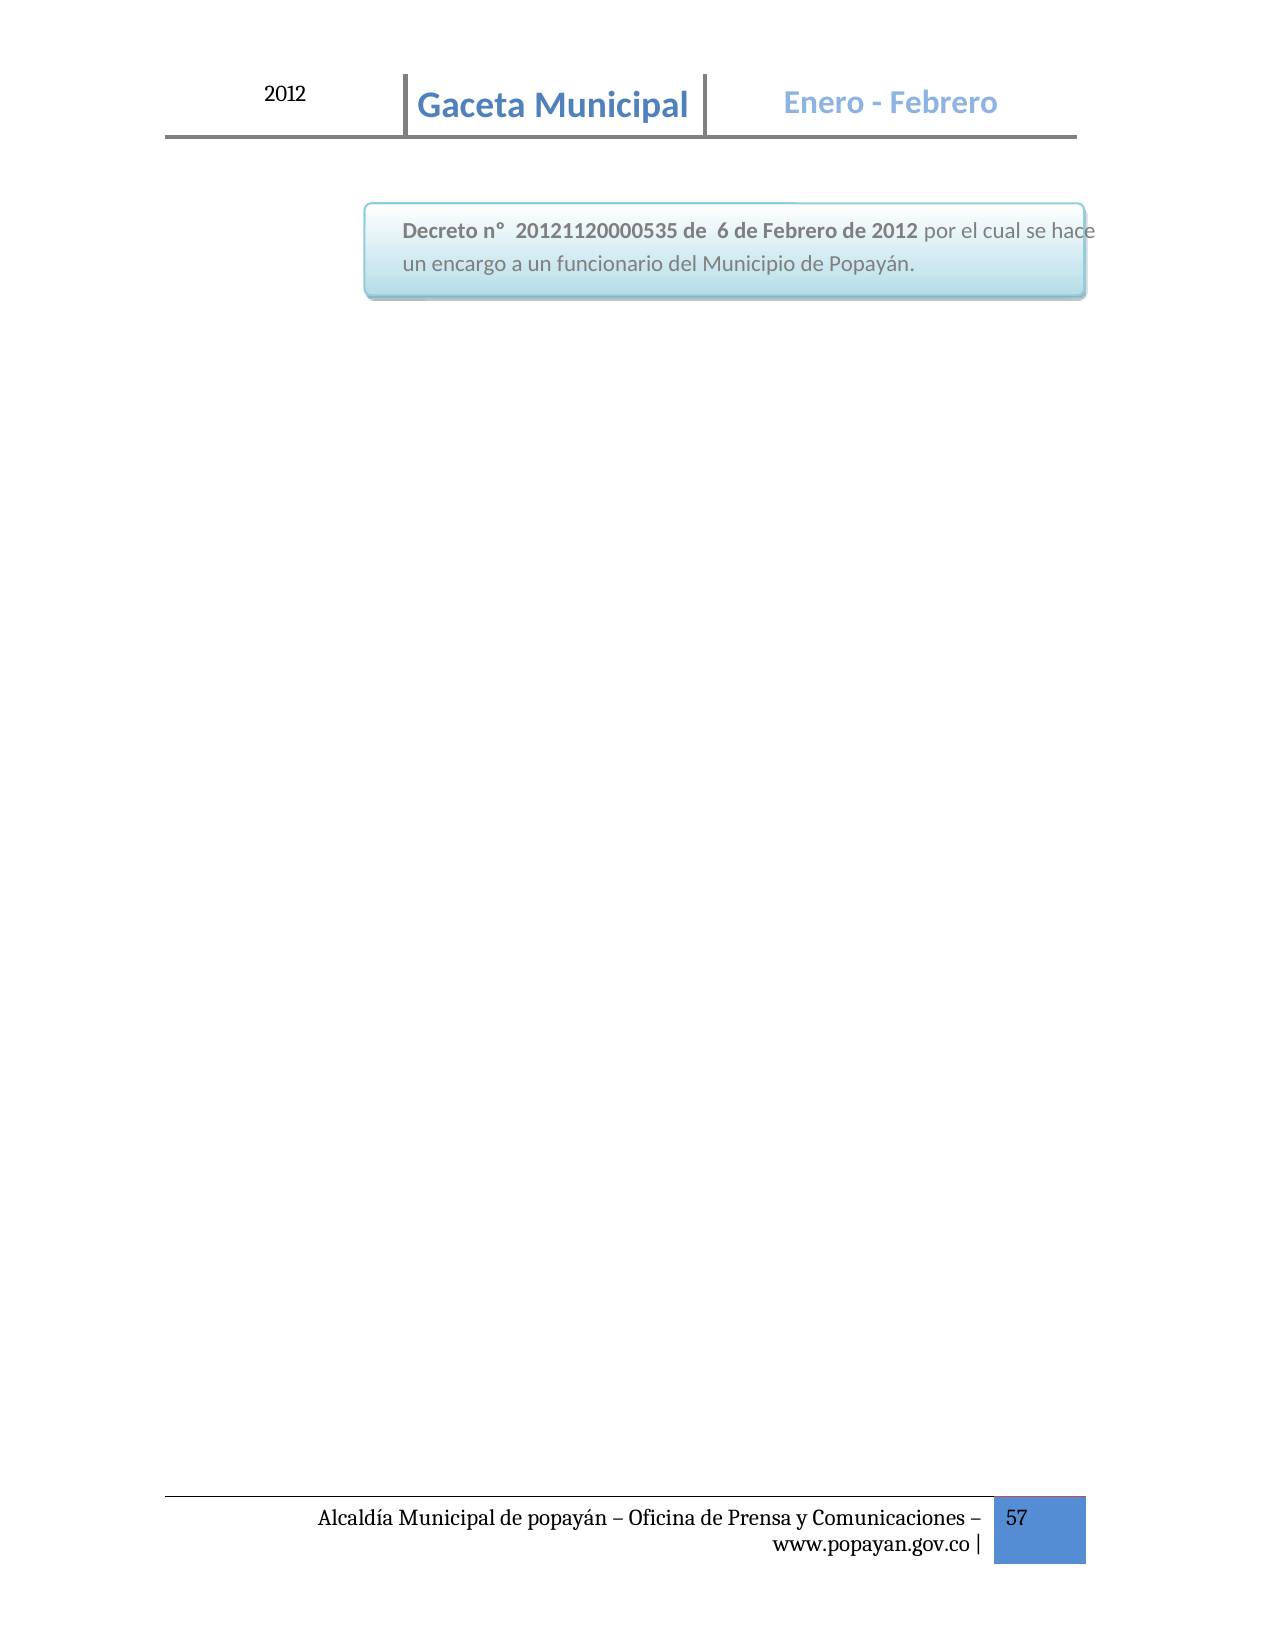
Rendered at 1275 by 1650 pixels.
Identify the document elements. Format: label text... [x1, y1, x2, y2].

subtitle Decreto nº 20121120000535 de 6 de Febrero de 2012 por el cual se hace un encargo a un funcionario del Municipio de Popayán. [402, 217, 1098, 277]
